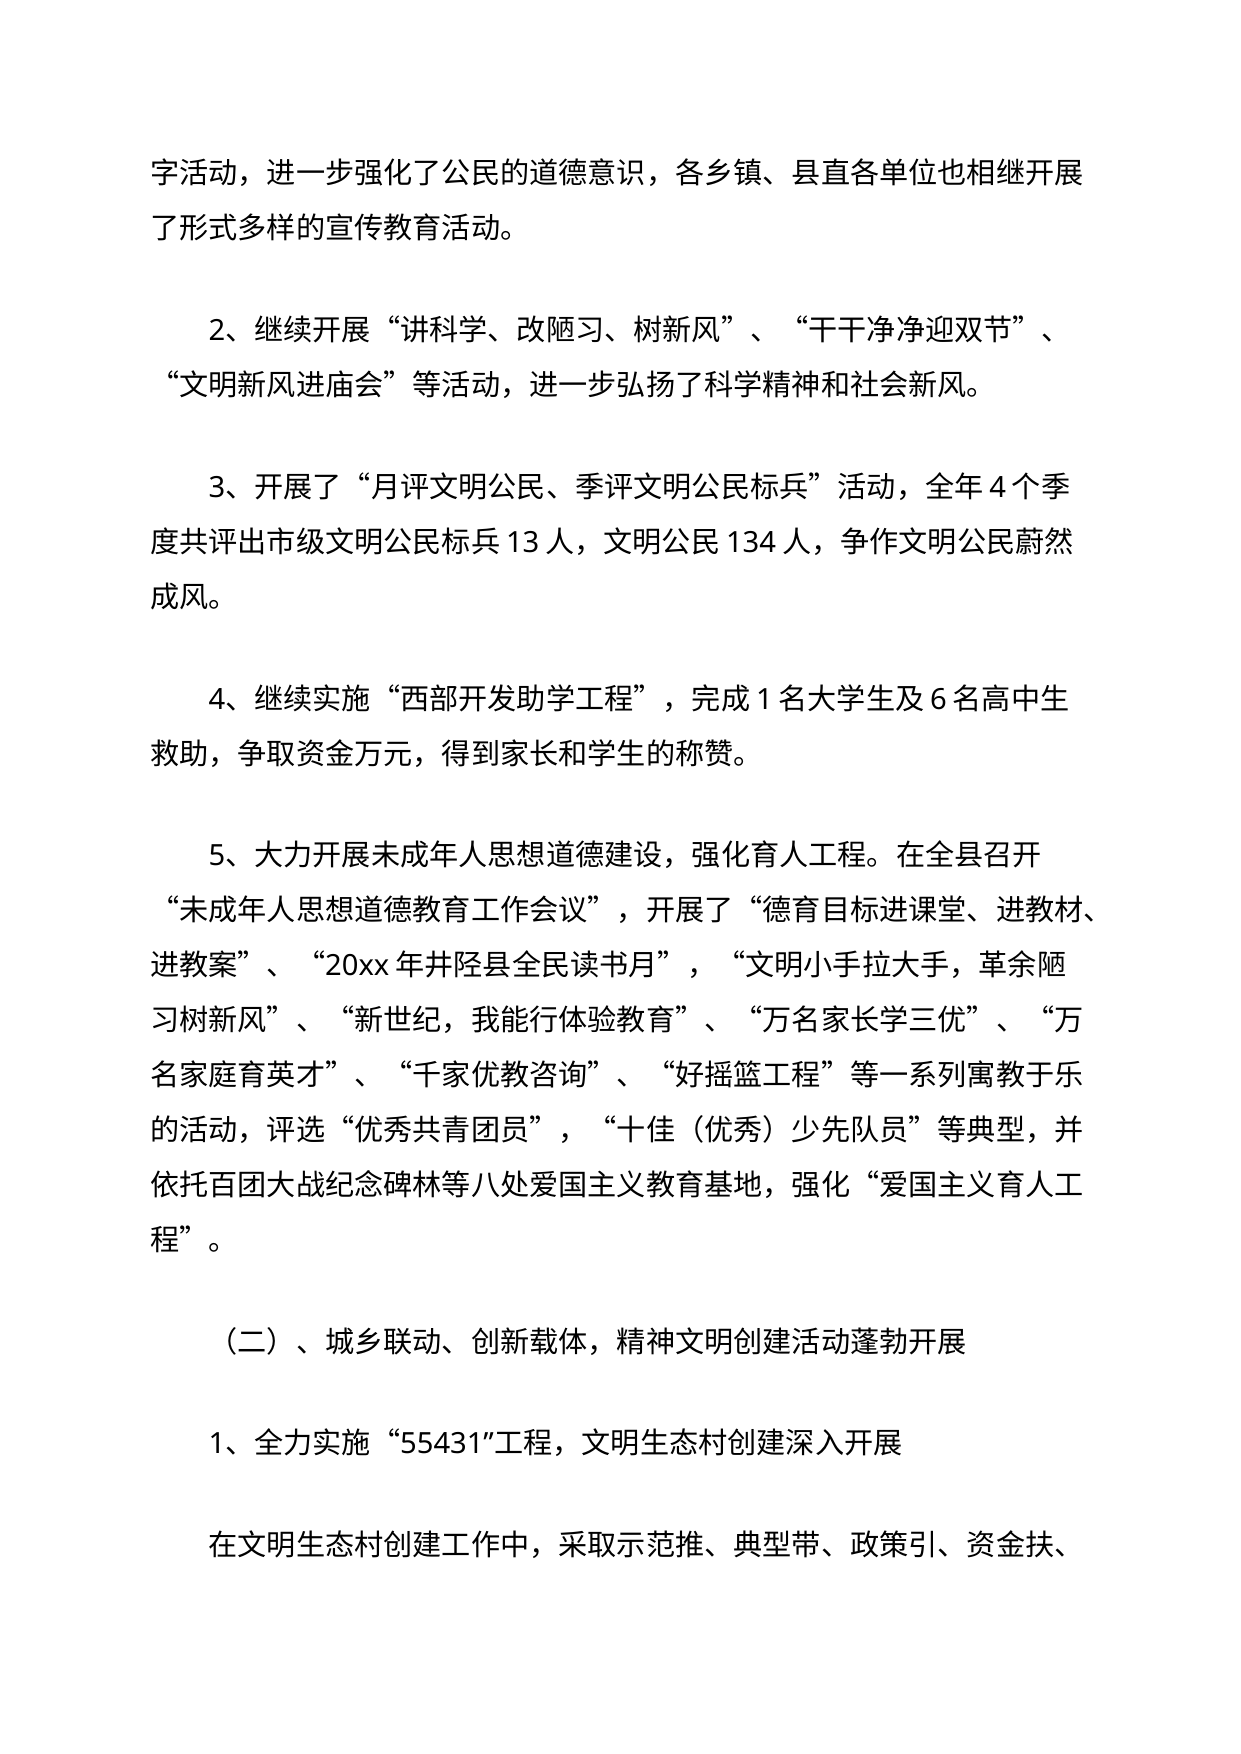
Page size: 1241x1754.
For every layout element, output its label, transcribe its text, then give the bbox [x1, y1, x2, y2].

text （二）、城乡联动、创新载体，精神文明创建活动蓬勃开展 [150, 1318, 1090, 1361]
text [150, 1522, 1090, 1564]
text 2、继续开展“讲科学、改陋习、树新风”、“干干净净迎双节”、“文明新风进庙会”等活动，进一步弘扬了科学精神和社会新风。 [150, 307, 1090, 404]
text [150, 150, 1090, 247]
text 5、大力开展未成年人思想道德建设，强化育人工程。在全县召开“未成年人思想道德教育工作会议”，开展了“德育目标进课堂、进教材、进教案”、“20xx年井陉县全民读书月”，“文明小手拉大手，革余陋习树新风”、“新世纪，我能行体验教育”、“万名家长学三优”、“万名家庭育英才”、“千家优教咨询”、“好摇篮工程”等一系列寓教于乐的活动，评选“优秀共青团员”，“十佳（优秀）少先队员”等典型，并依托百团大战纪念碑林等八处爱国主义教育基地，强化“爱国主义育人工程”。 [150, 832, 1090, 1259]
text 4、继续实施“西部开发助学工程”，完成1名大学生及6名高中生救助，争取资金万元，得到家长和学生的称赞。 [150, 675, 1090, 772]
text 1、全力实施“55431”工程，文明生态村创建深入开展 [150, 1420, 1090, 1462]
text 3、开展了“月评文明公民、季评文明公民标兵”活动，全年4个季度共评出市级文明公民标兵13人，文明公民134人，争作文明公民蔚然成风。 [150, 463, 1090, 616]
